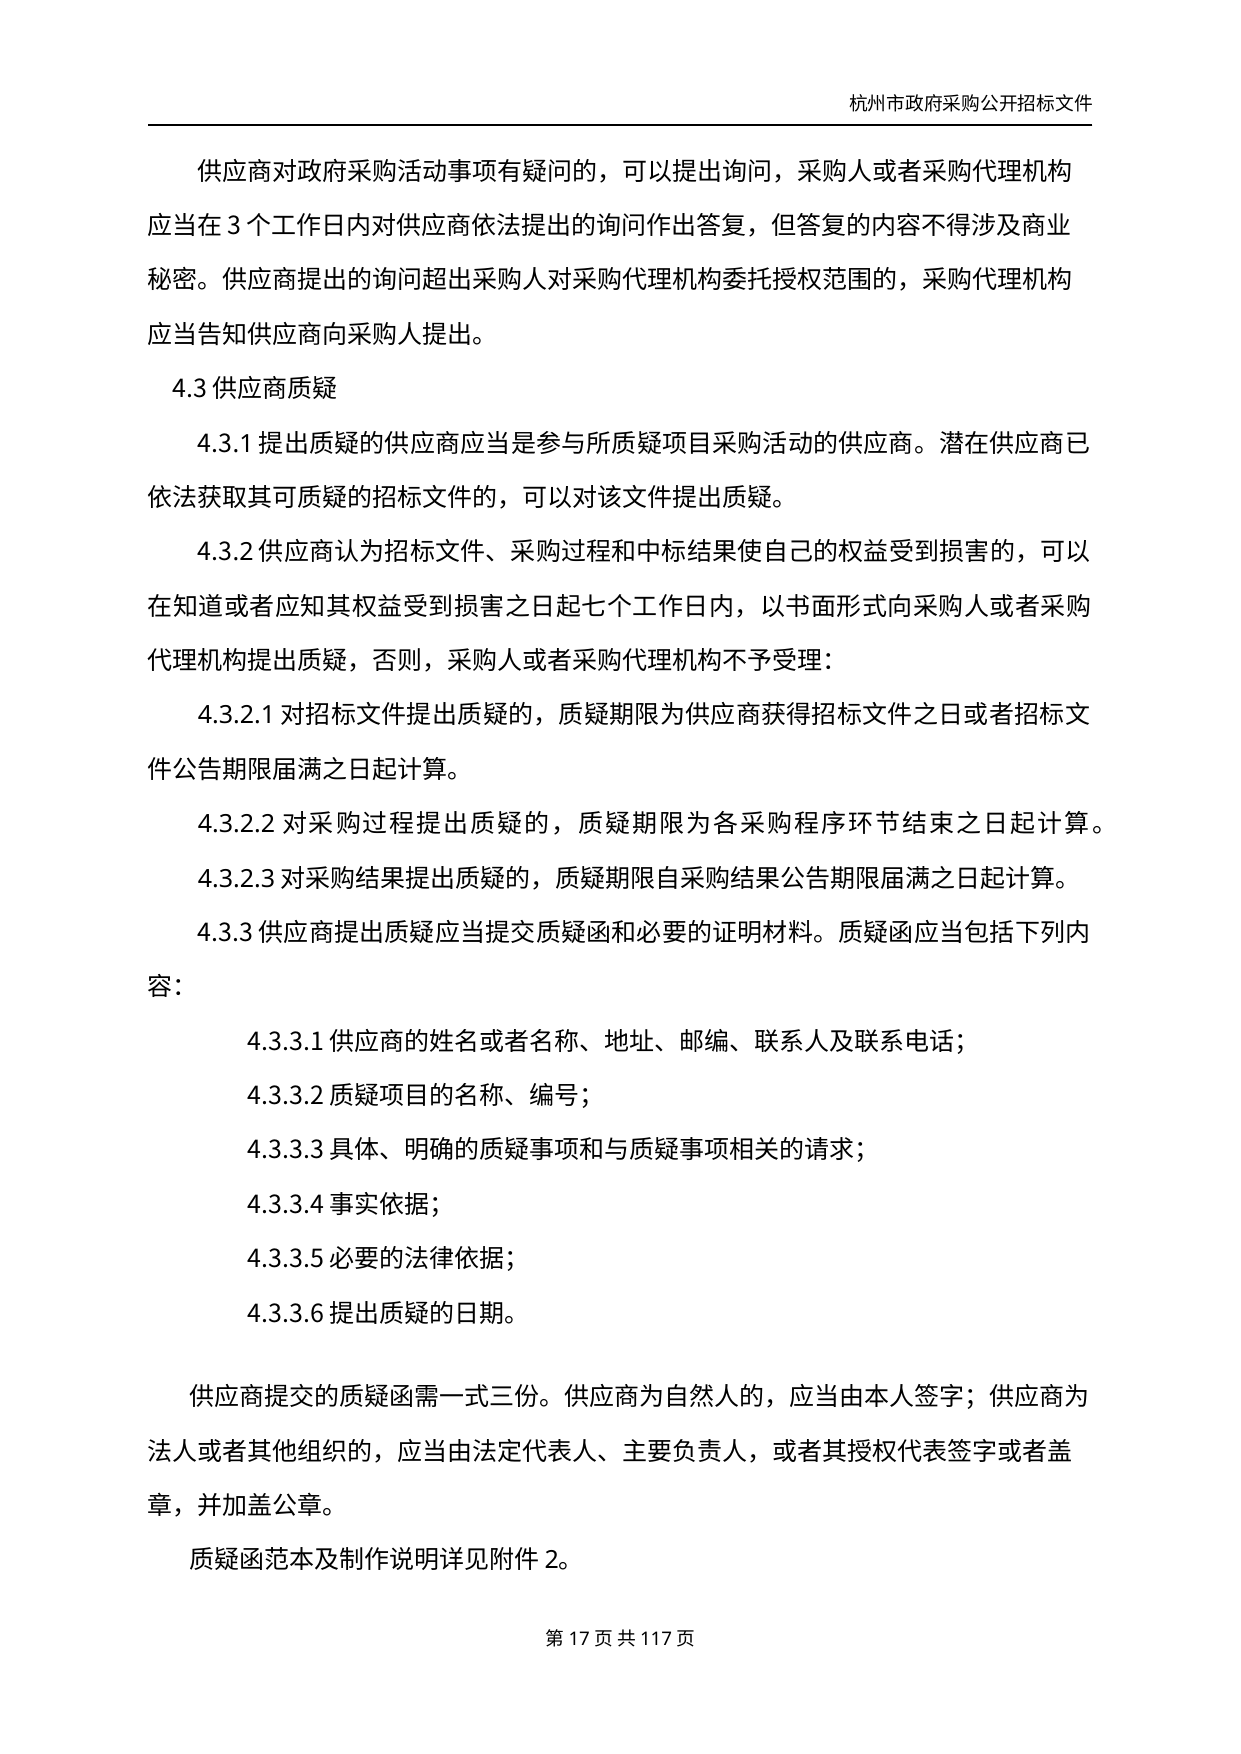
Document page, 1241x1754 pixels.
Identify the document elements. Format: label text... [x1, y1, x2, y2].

text 4.3.3.2质疑项目的名称、编号； [148, 1076, 1092, 1112]
text 4.3.1提出质疑的供应商应当是参与所质疑项目采购活动的供应商。潜在供应商已依法获取其可质疑的招标文件的，可以对该文件提出质疑。 [148, 423, 1092, 514]
text 供应商提交的质疑函需一式三份。供应商为自然人的，应当由本人签字；供应商为法人或者其他组织的，应当由法定代表人、主要负责人，或者其授权代表签字或者盖章，并加盖公章。 [148, 1377, 1092, 1522]
text 4.3供应商质疑 [148, 369, 1092, 405]
text 4.3.3.5必要的法律依据； [148, 1239, 1092, 1275]
text 4.3.3.3具体、明确的质疑事项和与质疑事项相关的请求； [148, 1130, 1092, 1166]
text 4.3.3.6提出质疑的日期。 [148, 1293, 1092, 1329]
text 4.3.2.1对招标文件提出质疑的，质疑期限为供应商获得招标文件之日或者招标文件公告期限届满之日起计算。 [148, 695, 1092, 786]
text 4.3.3.1供应商的姓名或者名称、地址、邮编、联系人及联系电话； [148, 1021, 1092, 1057]
text 质疑函范本及制作说明详见附件2。 [148, 1540, 1092, 1576]
text 4.3.2.2对采购过程提出质疑的，质疑期限为各采购程序环节结束之日起计算。4.3.2.3对采购结果提出质疑的，质疑期限自采购结果公告期限届满之日起计算。 [198, 804, 1092, 894]
text 4.3.3供应商提出质疑应当提交质疑函和必要的证明材料。质疑函应当包括下列内容： [148, 912, 1092, 1003]
text 4.3.3.4事实依据； [148, 1184, 1092, 1221]
text 4.3.2供应商认为招标文件、采购过程和中标结果使自己的权益受到损害的，可以在知道或者应知其权益受到损害之日起七个工作日内，以书面形式向采购人或者采购代理机构提出质疑，否则，采购人或者采购代理机构不予受理： [148, 532, 1092, 677]
text 供应商对政府采购活动事项有疑问的，可以提出询问，采购人或者采购代理机构应当在3个工作日内对供应商依法提出的询问作出答复，但答复的内容不得涉及商业秘密。供应商提出的询问超出采购人对采购代理机构委托授权范围的，采购代理机构应当告知供应商向采购人提出。 [148, 151, 1092, 351]
